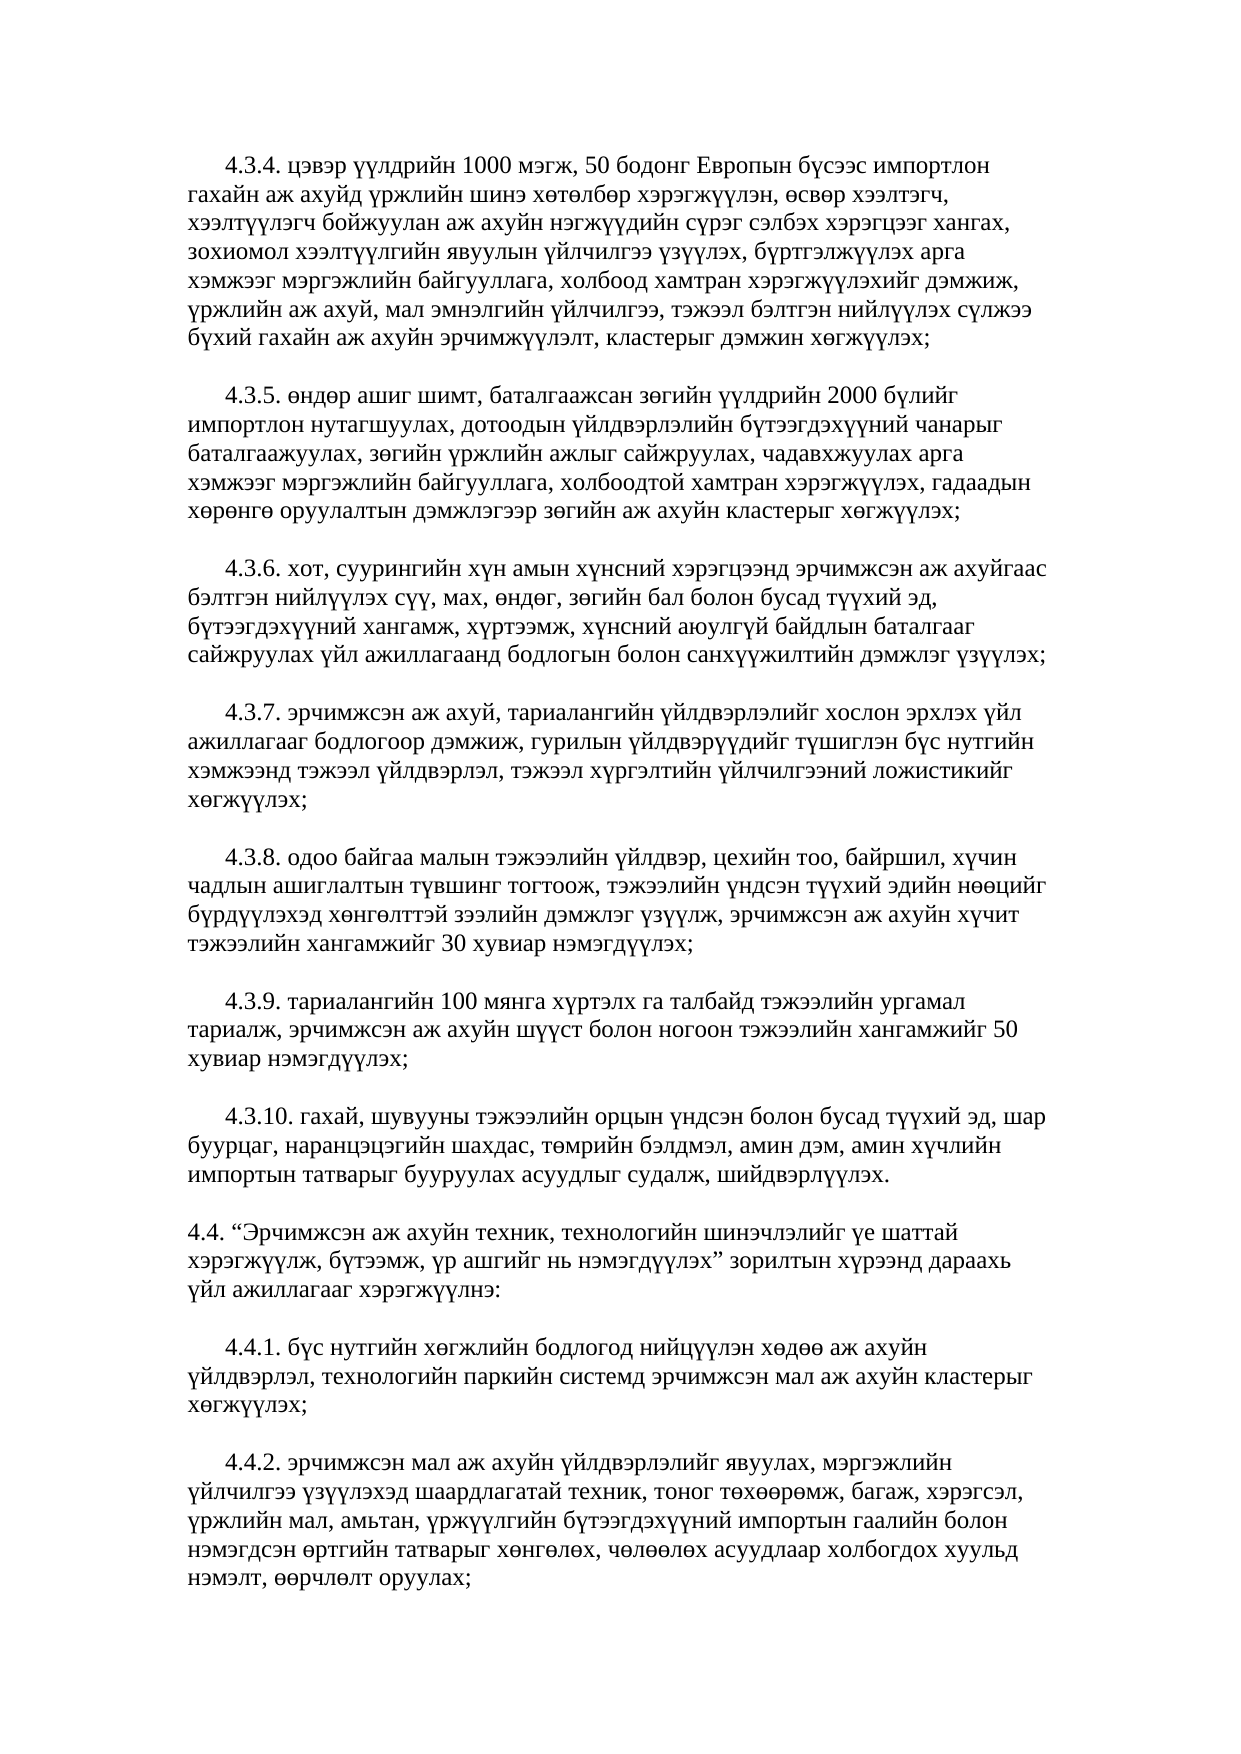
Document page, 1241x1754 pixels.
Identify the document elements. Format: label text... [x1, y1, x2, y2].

text 4.3.9. тариалангийн 100 мянга хүртэлх га талбайд тэжээлийн ургамал тариалж, эрчимжсэн аж ахуйн шүүст болон ногоон тэжээлийн хангамжийг 50 хувиар нэмэгдүүлэх; [187, 986, 1053, 1072]
text 4.4.2. эрчимжсэн мал аж ахуйн үйлдвэрлэлийг явуулах, мэргэжлийн үйлчилгээ үзүүлэхэд шаардлагатай техник, тоног төхөөрөмж, багаж, хэрэгсэл, үржлийн мал, амьтан, үржүүлгийн бүтээгдэхүүний импортын гаалийн болон нэмэгдсэн өртгийн татварыг хөнгөлөх, чөлөөлөх асуудлаар холбогдох хуульд нэмэлт, өөрчлөлт оруулах; [187, 1447, 1053, 1591]
text 4.3.5. өндөр ашиг шимт, баталгаажсан зөгийн үүлдрийн 2000 бүлийг импортлон нутагшуулах, дотоодын үйлдвэрлэлийн бүтээгдэхүүний чанарыг баталгаажуулах, зөгийн үржлийн ажлыг сайжруулах, чадавхжуулах арга хэмжээг мэргэжлийн байгууллага, холбоодтой хамтран хэрэгжүүлэх, гадаадын хөрөнгө оруулалтын дэмжлэгээр зөгийн аж ахуйн кластерыг хөгжүүлэх; [187, 380, 1053, 524]
text 4.3.7. эрчимжсэн аж ахуй, тариалангийн үйлдвэрлэлийг хослон эрхлэх үйл ажиллагааг бодлогоор дэмжиж, гурилын үйлдвэрүүдийг түшиглэн бүс нутгийн хэмжээнд тэжээл үйлдвэрлэл, тэжээл хүргэлтийн үйлчилгээний ложистикийг хөгжүүлэх; [187, 697, 1053, 812]
text 4.3.10. гахай, шувууны тэжээлийн орцын үндсэн болон бусад түүхий эд, шар буурцаг, наранцэцэгийн шахдас, төмрийн бэлдмэл, амин дэм, амин хүчлийн импортын татварыг бууруулах асуудлыг судалж, шийдвэрлүүлэх. [187, 1101, 1053, 1187]
text 4.3.6. хот, суурингийн хүн амын хүнсний хэрэгцээнд эрчимжсэн аж ахуйгаас бэлтгэн нийлүүлэх сүү, мах, өндөг, зөгийн бал болон бусад түүхий эд, бүтээгдэхүүний хангамж, хүртээмж, хүнсний аюулгүй байдлын баталгааг сайжруулах үйл ажиллагаанд бодлогын болон санхүүжилтийн дэмжлэг үзүүлэх; [187, 553, 1053, 668]
text 4.3.8. одоо байгаа малын тэжээлийн үйлдвэр, цехийн тоо, байршил, хүчин чадлын ашиглалтын түвшинг тогтоож, тэжээлийн үндсэн түүхий эдийн нөөцийг бүрдүүлэхэд хөнгөлттэй зээлийн дэмжлэг үзүүлж, эрчимжсэн аж ахуйн хүчит тэжээлийн хангамжийг 30 хувиар нэмэгдүүлэх; [187, 842, 1053, 957]
text 4.4.1. бүс нутгийн хөгжлийн бодлогод нийцүүлэн хөдөө аж ахуйн үйлдвэрлэл, технологийн паркийн системд эрчимжсэн мал аж ахуйн кластерыг хөгжүүлэх; [187, 1332, 1053, 1418]
text 4.4. “Эрчимжсэн аж ахуйн техник, технологийн шинэчлэлийг үе шаттай хэрэгжүүлж, бүтээмж, үр ашгийг нь нэмэгдүүлэх” зорилтын хүрээнд дараахь үйл ажиллагааг хэрэгжүүлнэ: [187, 1217, 1053, 1303]
text 4.3.4. цэвэр үүлдрийн 1000 мэгж, 50 бодонг Европын бүсээс импортлон гахайн аж ахуйд үржлийн шинэ хөтөлбөр хэрэгжүүлэн, өсвөр хээлтэгч, хээлтүүлэгч бойжуулан аж ахуйн нэгжүүдийн сүрэг сэлбэх хэрэгцээг хангах, зохиомол хээлтүүлгийн явуулын үйлчилгээ үзүүлэх, бүртгэлжүүлэх арга хэмжээг мэргэжлийн байгууллага, холбоод хамтран хэрэгжүүлэхийг дэмжиж, үржлийн аж ахуй, мал эмнэлгийн үйлчилгээ, тэжээл бэлтгэн нийлүүлэх сүлжээ бүхий гахайн аж ахуйн эрчимжүүлэлт, кластерыг дэмжин хөгжүүлэх; [187, 150, 1053, 351]
